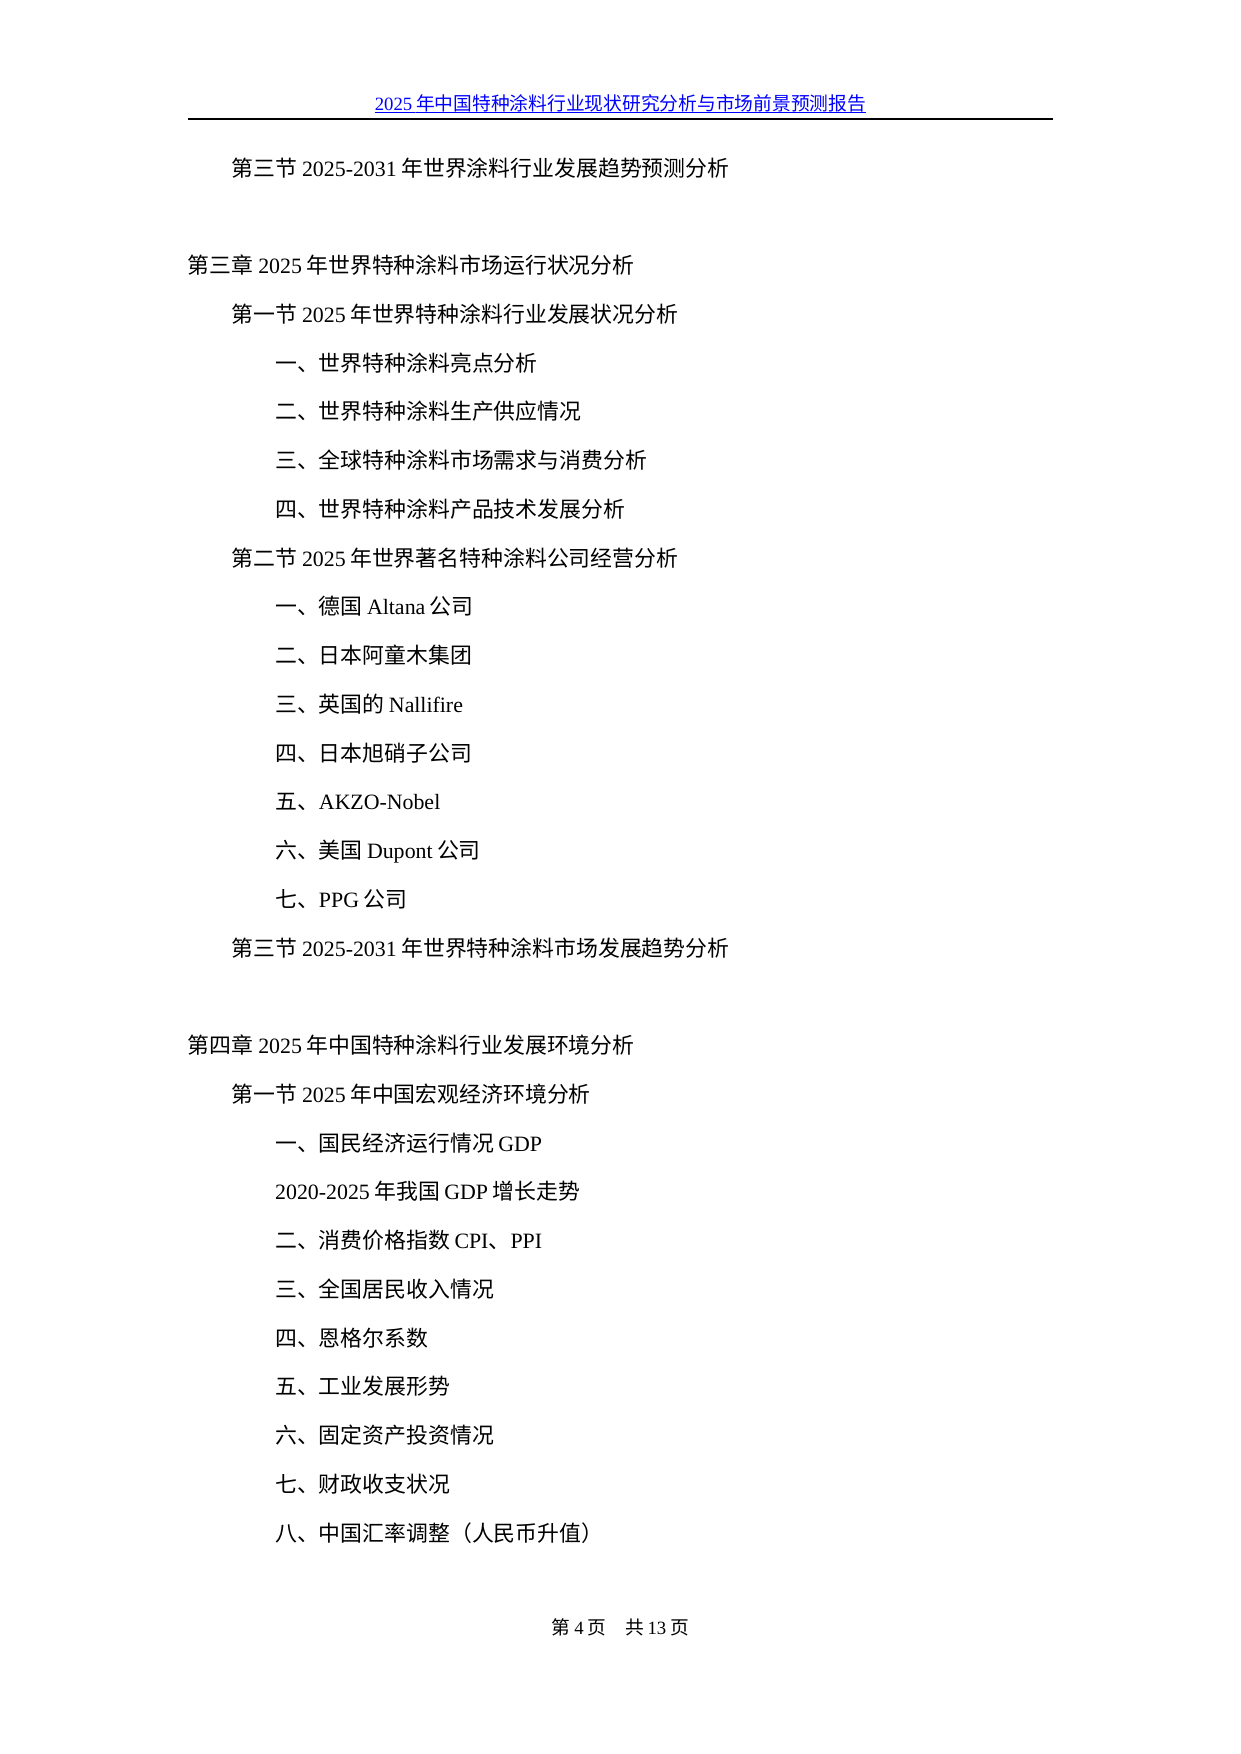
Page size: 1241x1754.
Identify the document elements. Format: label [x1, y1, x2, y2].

text [187, 150, 1053, 1548]
